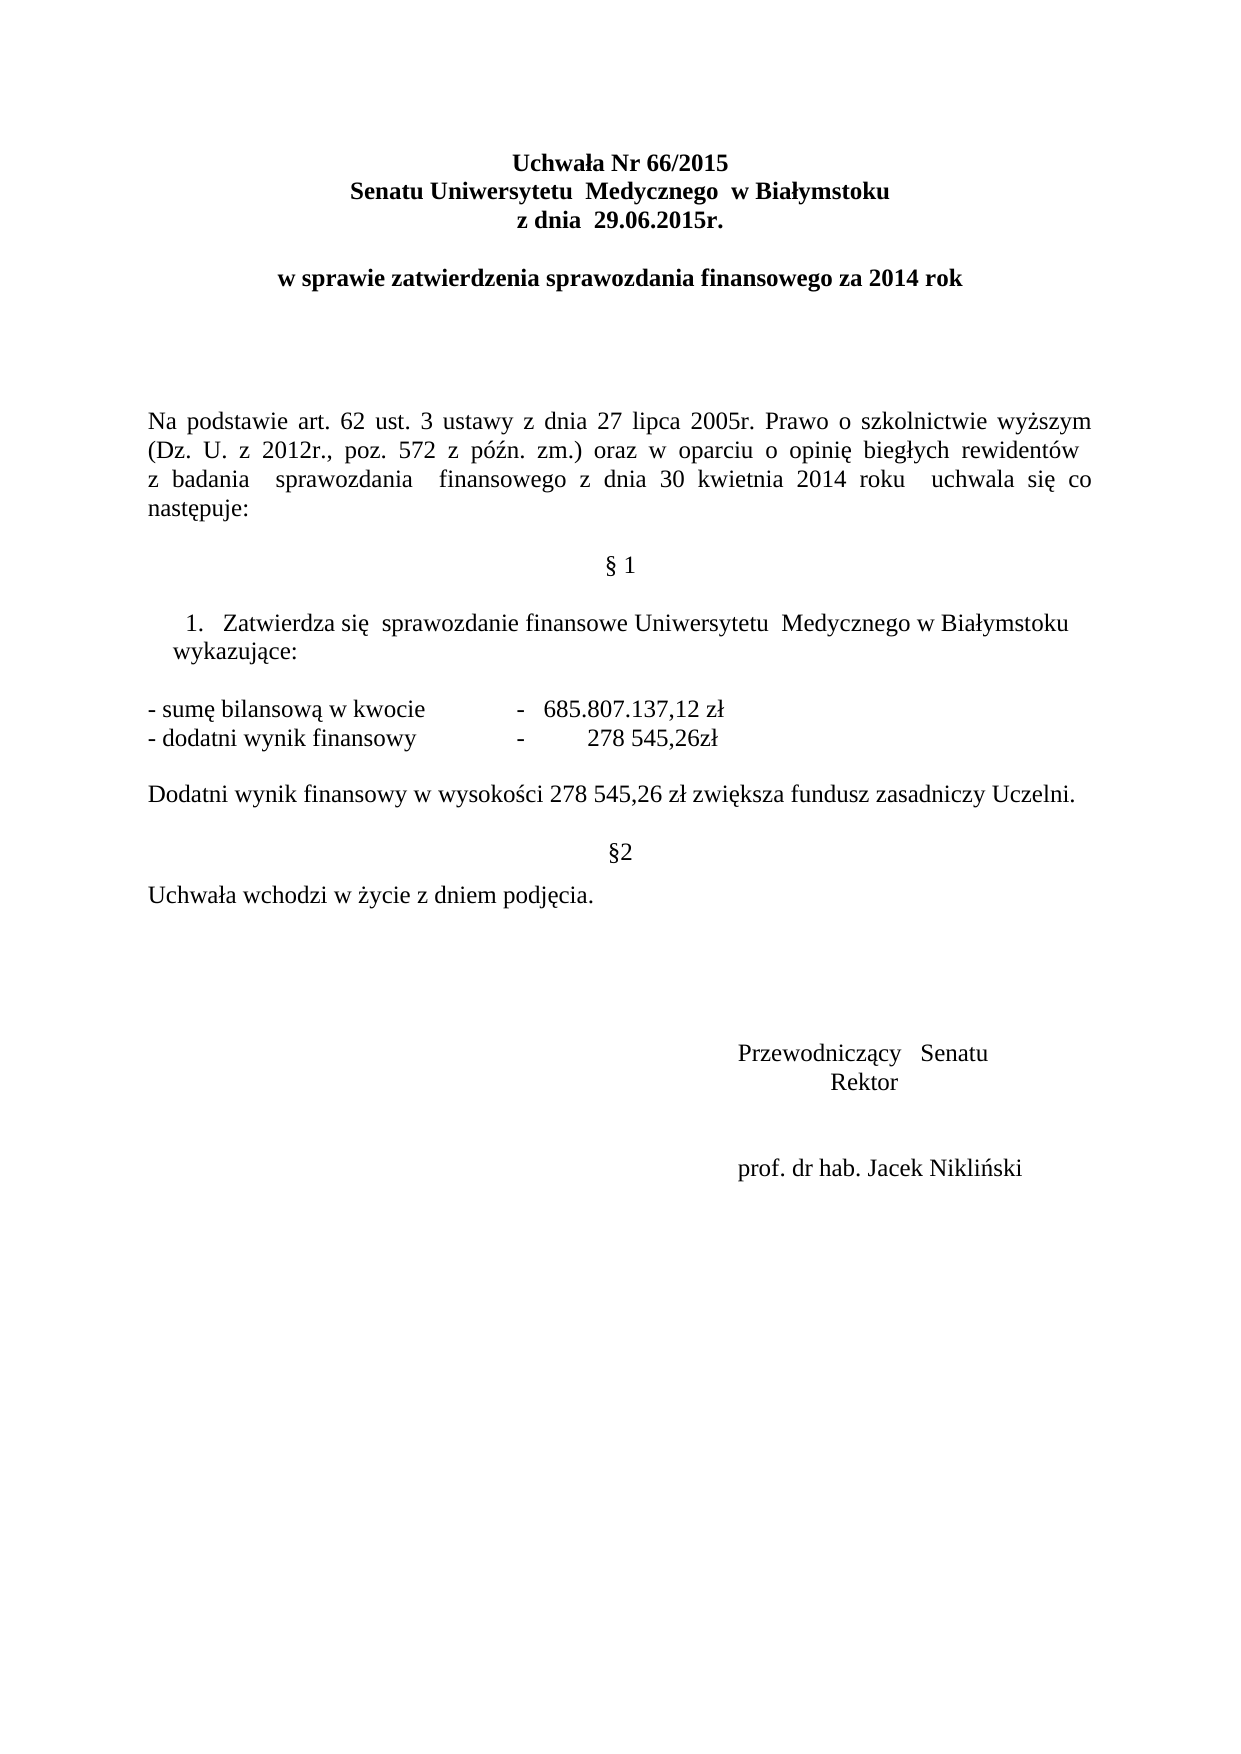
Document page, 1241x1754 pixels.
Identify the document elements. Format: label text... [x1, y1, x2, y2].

text § 1 [148, 550, 1093, 579]
text Rektor [738, 1067, 1093, 1096]
text - sumę bilansową w kwocie - 685.807.137,12 zł [148, 694, 1093, 723]
text Uchwała wchodzi w życie z dniem podjęcia. [148, 880, 1093, 909]
text z dnia 29.06.2015r. [148, 205, 1093, 234]
text wykazujące: [148, 636, 1093, 665]
text Dodatni wynik finansowy w wysokości 278 545,26 zł zwiększa fundusz zasadniczy Uczelni. [148, 779, 1093, 808]
text Na podstawie art. 62 ust. 3 ustawy z dnia 27 lipca 2005r. Prawo o szkolnictwie wyższym (Dz. U. z 2012r., poz. 572 z późn. zm.) oraz w oparciu o opinię biegłych rewidentów z badania sprawozdania finansowego z dnia 30 kwietnia 2014 roku uchwala się co następuje: [148, 406, 1093, 521]
text Senatu Uniwersytetu Medycznego w Białymstoku [148, 176, 1093, 205]
list Zatwierdza się sprawozdanie finansowe Uniwersytetu Medycznego w Białymstoku [185, 608, 1093, 636]
text w sprawie zatwierdzenia sprawozdania finansowego za 2014 rok [148, 263, 1093, 291]
text prof. dr hab. Jacek Nikliński [738, 1153, 1093, 1182]
text Uchwała Nr 66/2015 [148, 148, 1093, 176]
text - dodatni wynik finansowy - 278 545,26zł [148, 723, 1093, 751]
text Przewodniczący Senatu [664, 1038, 1093, 1067]
text §2 [148, 837, 1093, 866]
